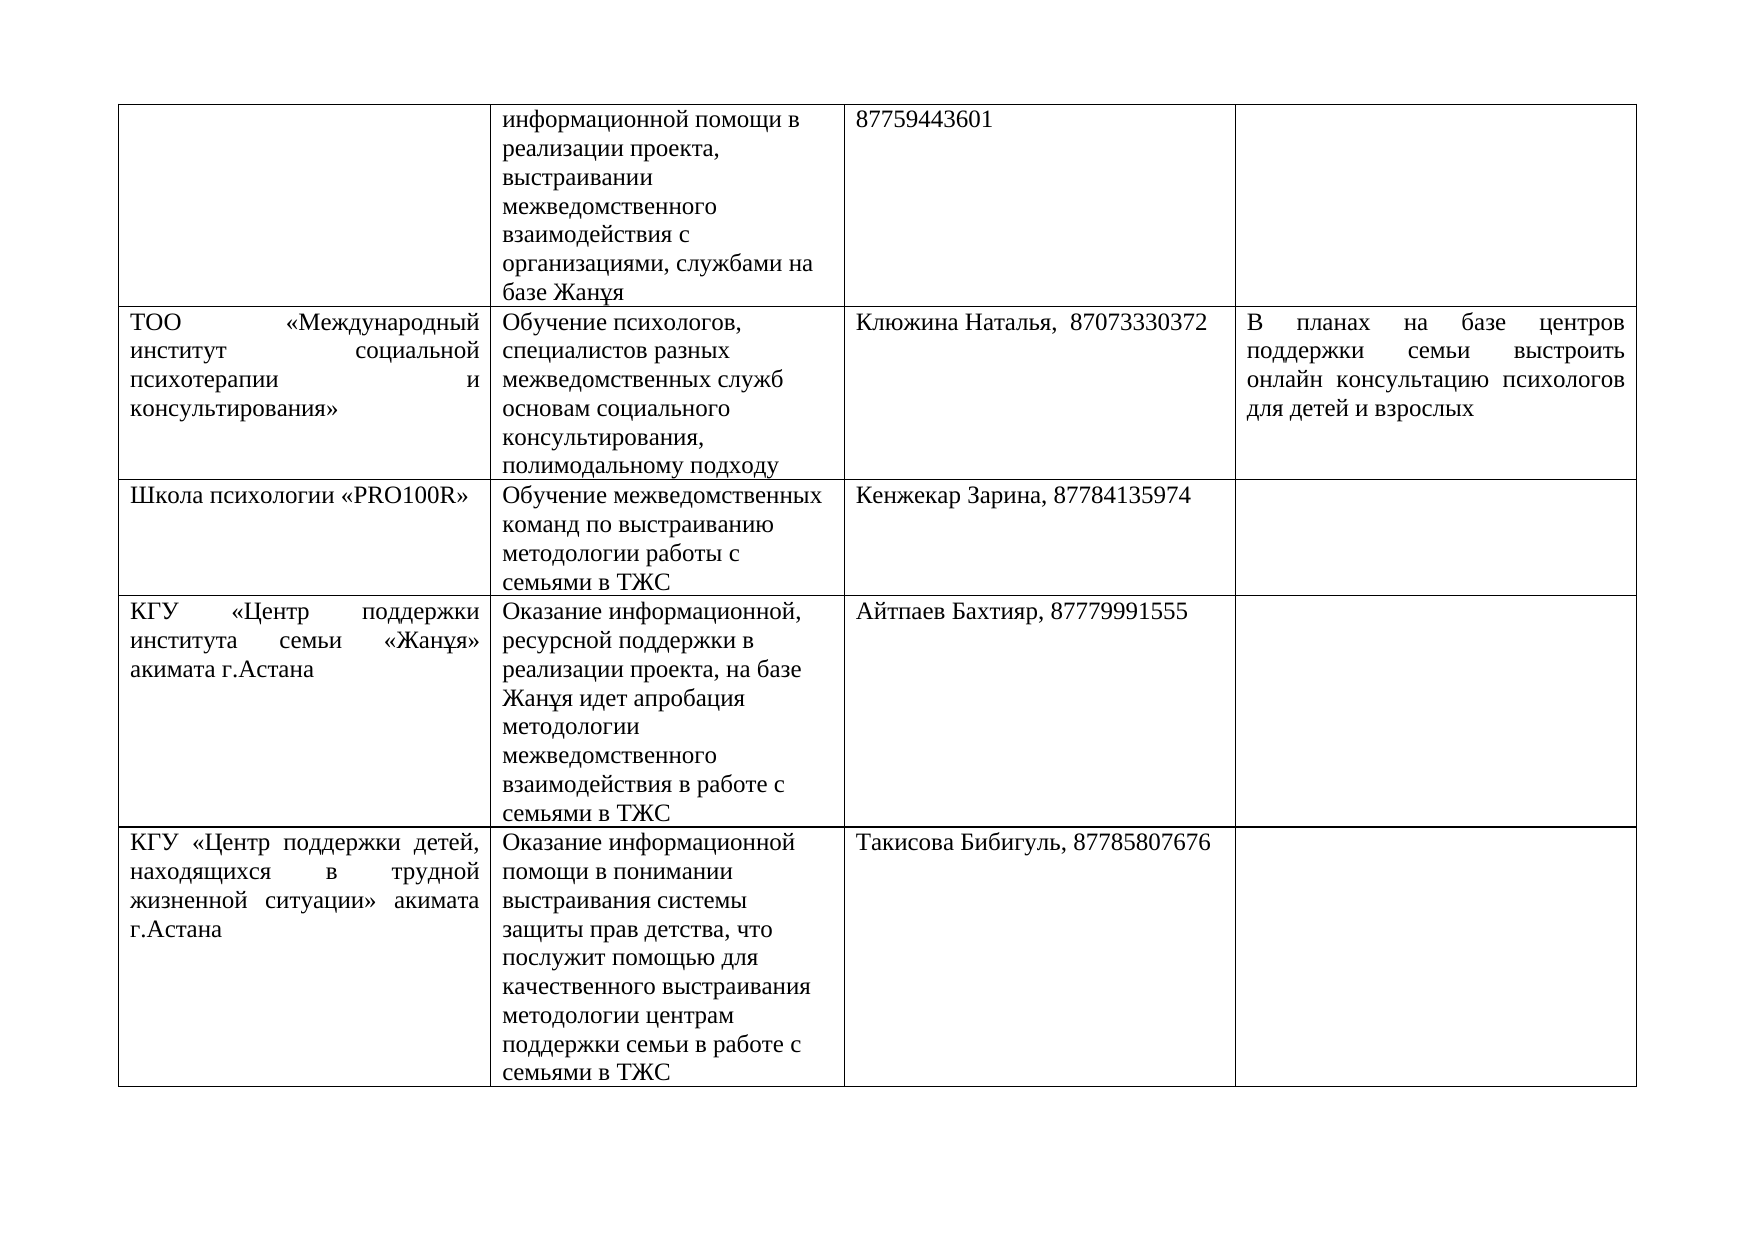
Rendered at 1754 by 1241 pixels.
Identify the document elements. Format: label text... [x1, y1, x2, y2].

table_cell КГУ «Центр поддержки института семьи «Жанұя» акимата г.Астана [119, 596, 490, 826]
table_cell Такисова Бибигуль, 87785807676 [845, 828, 1235, 1086]
table_cell ТОО «Международный институт социальной психотерапии и консультирования» [119, 307, 490, 479]
table_cell В планах на базе центров поддержки семьи выстроить онлайн консультацию психологов для детей и взрослых [1236, 307, 1636, 479]
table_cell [845, 105, 1235, 306]
table_cell [1236, 596, 1636, 826]
table_cell Оказание информационной, ресурсной поддержки в реализации проекта, на базе Жанұя идет апробация методологии межведомственного взаимодействия в работе с семьями в ТЖС [491, 596, 844, 826]
table_cell [1236, 105, 1636, 306]
table_cell КГУ «Центр поддержки детей, находящихся в трудной жизненной ситуации» акимата г.Астана [119, 828, 490, 1086]
table_cell Кенжекар Зарина, 87784135974 [845, 480, 1235, 595]
table_cell Айтпаев Бахтияр, 87779991555 [845, 596, 1235, 826]
table_cell [1236, 480, 1636, 595]
table_cell Обучение межведомственных команд по выстраиванию методологии работы с семьями в ТЖС [491, 480, 844, 595]
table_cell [119, 105, 490, 306]
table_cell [491, 105, 844, 306]
table_cell Клюжина Наталья, 87073330372 [845, 307, 1235, 479]
table_cell Обучение психологов, специалистов разных межведомственных служб основам социального консультирования, полимодальному подходу [491, 307, 844, 479]
table_cell Оказание информационной помощи в понимании выстраивания системы защиты прав детства, что послужит помощью для качественного выстраивания методологии центрам поддержки семьи в работе с семьями в ТЖС [491, 828, 844, 1086]
table_cell [1236, 828, 1636, 1086]
table_cell Школа психологии «PRO100R» [119, 480, 490, 595]
